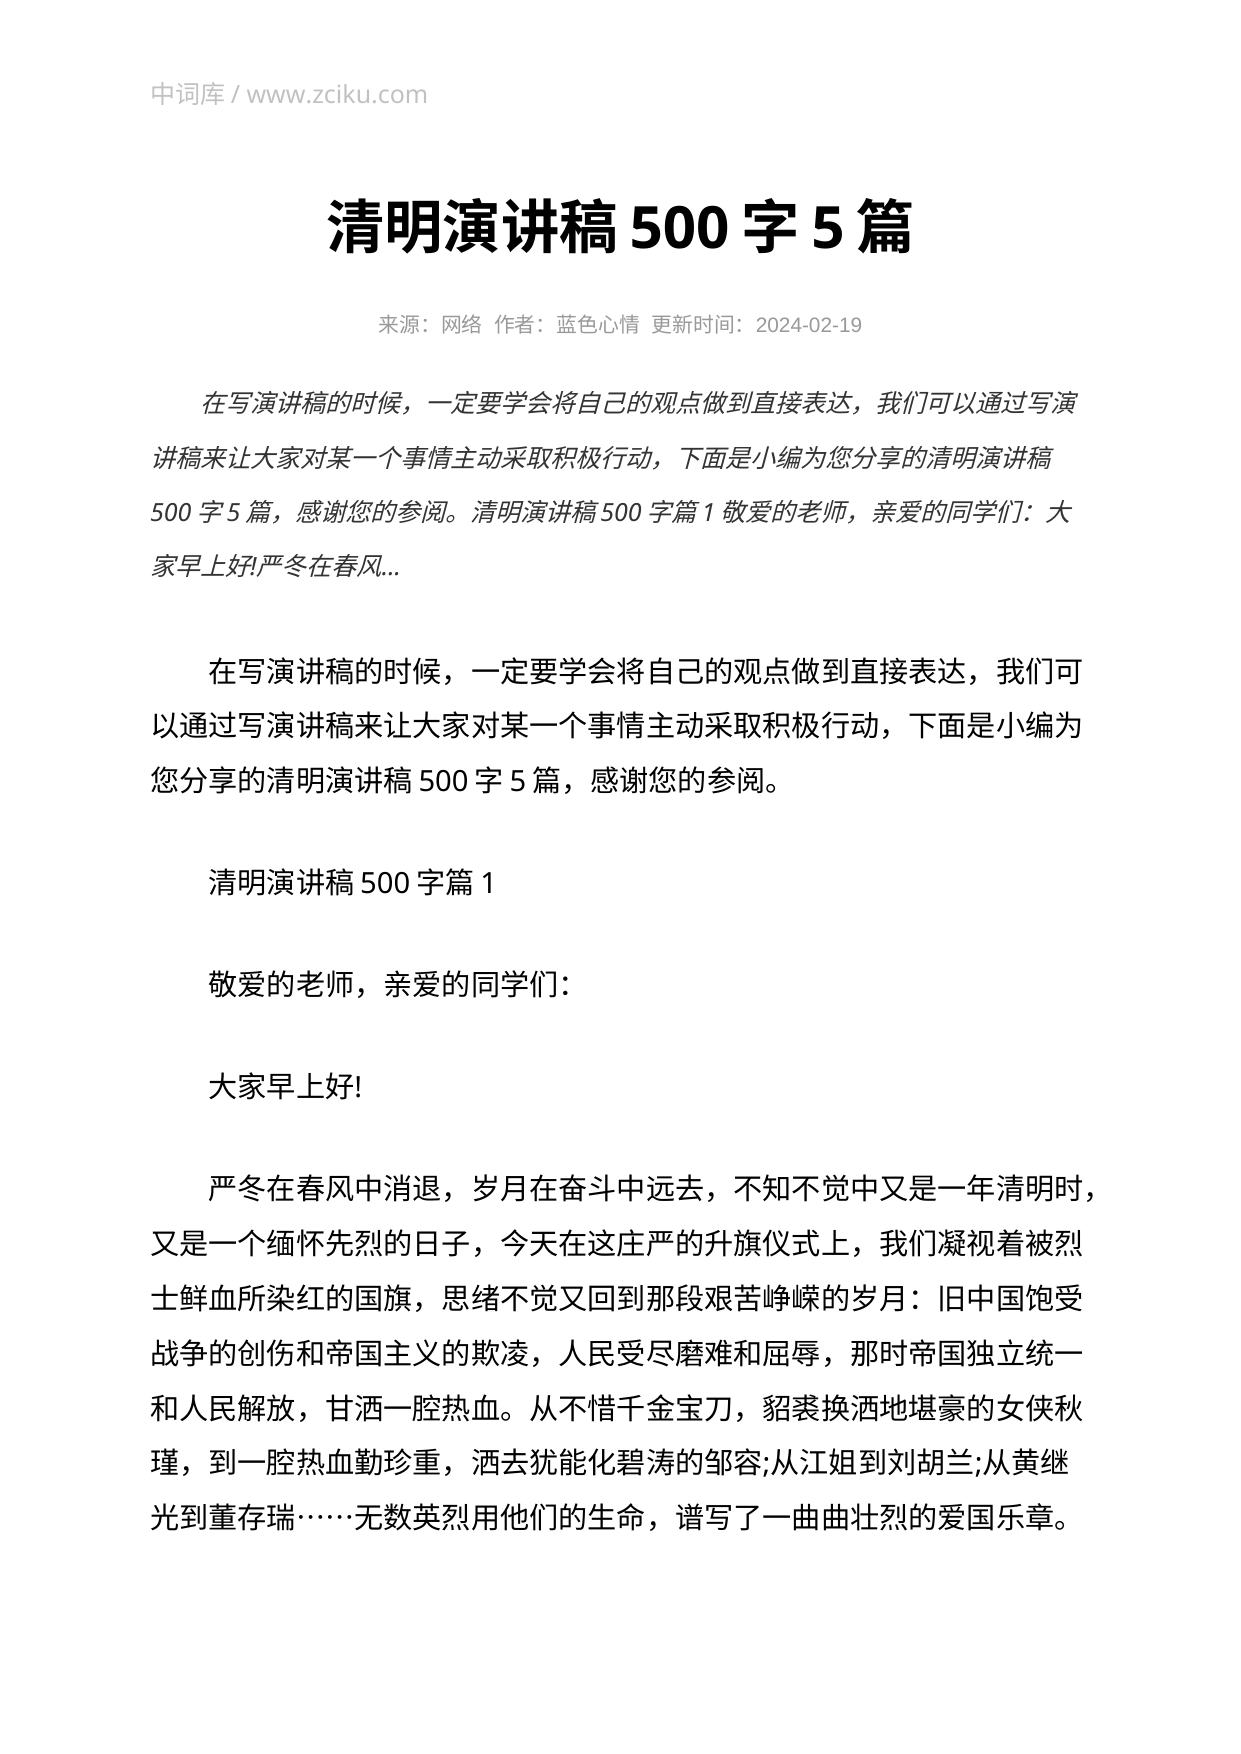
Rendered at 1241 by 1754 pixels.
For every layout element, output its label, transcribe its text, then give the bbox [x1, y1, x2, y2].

text 来源：网络 作者：蓝色心情 更新时间：2024-02-19 [150, 313, 1090, 337]
text 在写演讲稿的时候，一定要学会将自己的观点做到直接表达，我们可以通过写演讲稿来让大家对某一个事情主动采取积极行动，下面是小编为您分享的清明演讲稿500字5篇，感谢您的参阅。 [150, 648, 1090, 800]
text 在写演讲稿的时候，一定要学会将自己的观点做到直接表达，我们可以通过写演讲稿来让大家对某一个事情主动采取积极行动，下面是小编为您分享的清明演讲稿500字5篇，感谢您的参阅。清明演讲稿500字篇1敬爱的老师，亲爱的同学们：大家早上好!严冬在春风... [150, 384, 1090, 583]
subtitle 清明演讲稿500字5篇 [150, 181, 1090, 266]
text 严冬在春风中消退，岁月在奋斗中远去，不知不觉中又是一年清明时，又是一个缅怀先烈的日子，今天在这庄严的升旗仪式上，我们凝视着被烈士鲜血所染红的国旗，思绪不觉又回到那段艰苦峥嵘的岁月：旧中国饱受战争的创伤和帝国主义的欺凌，人民受尽磨难和屈辱，那时帝国独立统一和人民解放，甘洒一腔热血。从不惜千金宝刀，貂裘换洒地堪豪的女侠秋瑾，到一腔热血勤珍重，洒去犹能化碧涛的邹容;从江姐到刘胡兰;从黄继光到董存瑞……无数英烈用他们的生命，谱写了一曲曲壮烈的爱国乐章。 [150, 1166, 1090, 1537]
text 清明演讲稿500字篇1 [150, 860, 1090, 902]
text 敬爱的老师，亲爱的同学们： [150, 962, 1090, 1004]
text 大家早上好! [150, 1064, 1090, 1106]
